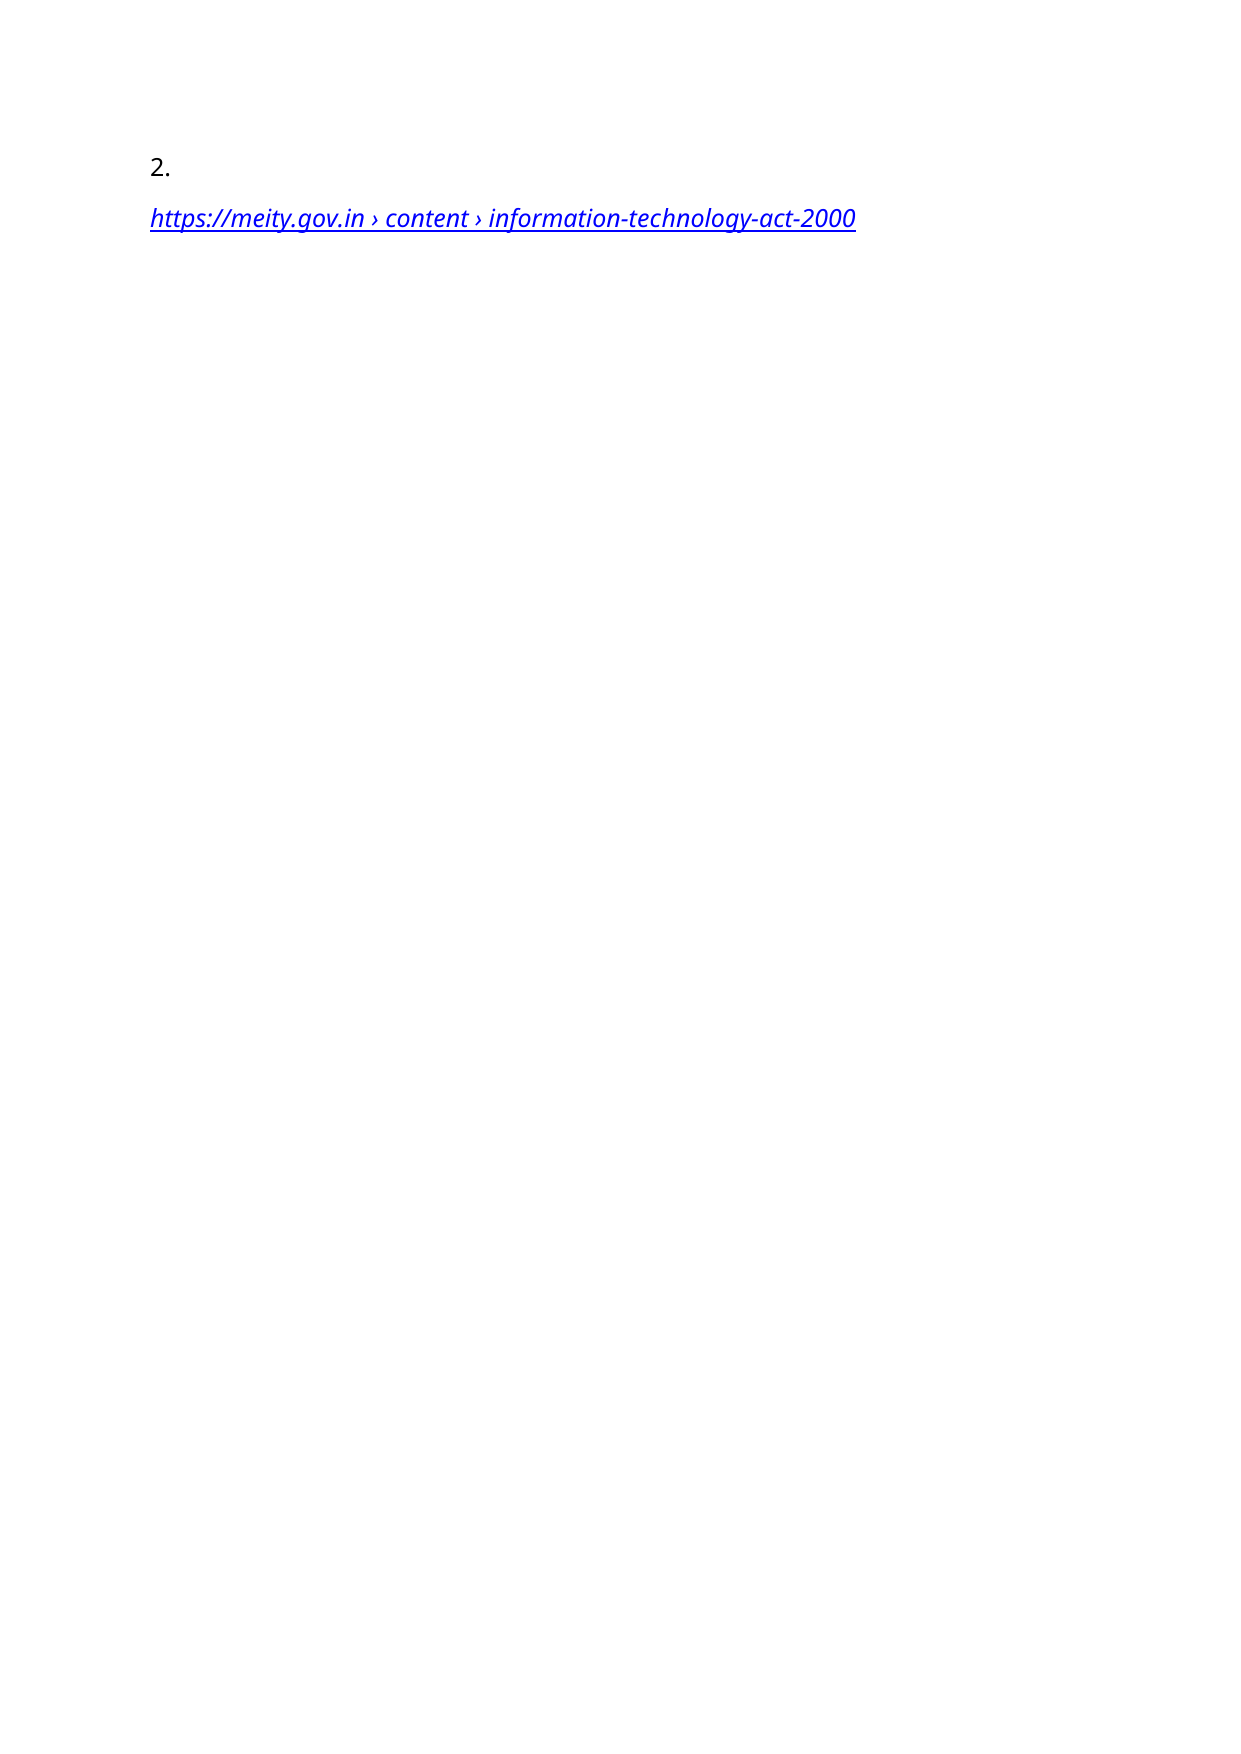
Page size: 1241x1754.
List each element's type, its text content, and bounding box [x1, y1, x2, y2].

text https://meity.gov.in › content › information-technology-act-2000 [150, 201, 1090, 235]
text 2. [150, 150, 1090, 184]
